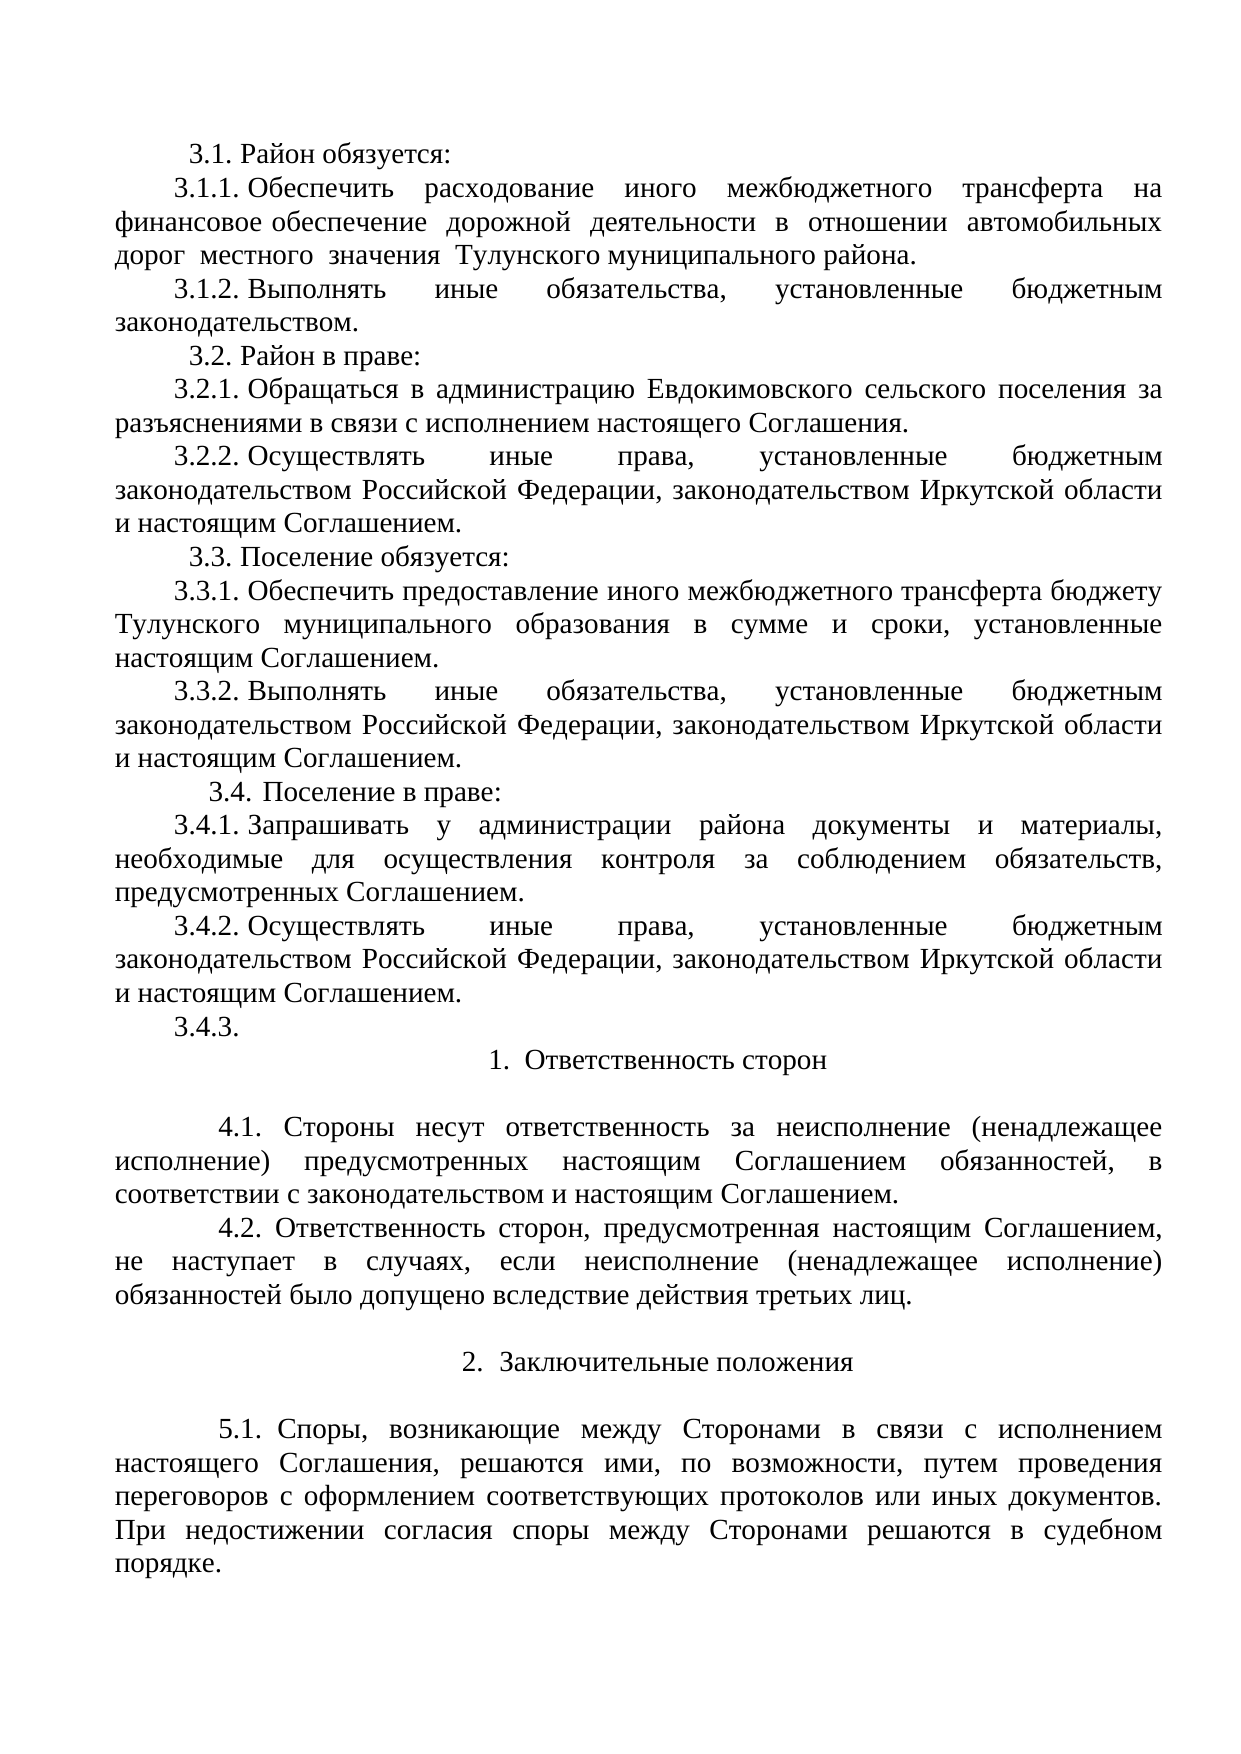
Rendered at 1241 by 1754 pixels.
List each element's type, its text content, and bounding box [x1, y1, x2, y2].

list Обращаться в администрацию Евдокимовского сельского поселения за разъяснениями в связи с исполнением настоящего Соглашения. [114, 371, 1163, 438]
list Осуществлять иные права, установленные бюджетным законодательством Российской Федерации, законодательством Иркутской области и настоящим Соглашением. [114, 438, 1163, 539]
list Осуществлять иные права, установленные бюджетным законодательством Российской Федерации, законодательством Иркутской области и настоящим Соглашением. [114, 908, 1163, 1009]
list Выполнять иные обязательства, установленные бюджетным законодательством Российской Федерации, законодательством Иркутской области и настоящим Соглашением. [114, 673, 1163, 774]
list Район обязуется: [188, 137, 1163, 170]
list Район в праве: [188, 338, 1163, 371]
list Выполнять иные обязательства, установленные бюджетным законодательством. [114, 271, 1163, 338]
list Споры, возникающие между Сторонами в связи с исполнением настоящего Соглашения, решаются ими, по возможности, путем проведения переговоров с оформлением соответствующих протоколов или иных документов. При недостижении согласия споры между Сторонами решаются в судебном порядке. [114, 1411, 1163, 1579]
list Стороны несут ответственность за неисполнение (ненадлежащее исполнение) предусмотренных настоящим Соглашением обязанностей, в соответствии с законодательством и настоящим Соглашением. [114, 1109, 1163, 1210]
list Поселение обязуется: [188, 539, 1163, 573]
list Заключительные положения [152, 1344, 1163, 1378]
list Ответственность сторон, предусмотренная настоящим Соглашением, не наступает в случаях, если неисполнение (ненадлежащее исполнение) обязанностей было допущено вследствие действия третьих лиц. [114, 1210, 1163, 1311]
list Ответственность сторон [152, 1042, 1163, 1076]
list Обеспечить расходование иного межбюджетного трансферта на финансовое обеспечение дорожной деятельности в отношении автомобильных дорог местного значения Тулунского муниципального района. [114, 170, 1163, 271]
list Поселение в праве: [208, 774, 1163, 807]
list Обеспечить предоставление иного межбюджетного трансферта бюджету Тулунского муниципального образования в сумме и сроки, установленные настоящим Соглашением. [114, 573, 1163, 673]
list Запрашивать у администрации района документы и материалы, необходимые для осуществления контроля за соблюдением обязательств, предусмотренных Соглашением. [114, 807, 1163, 908]
